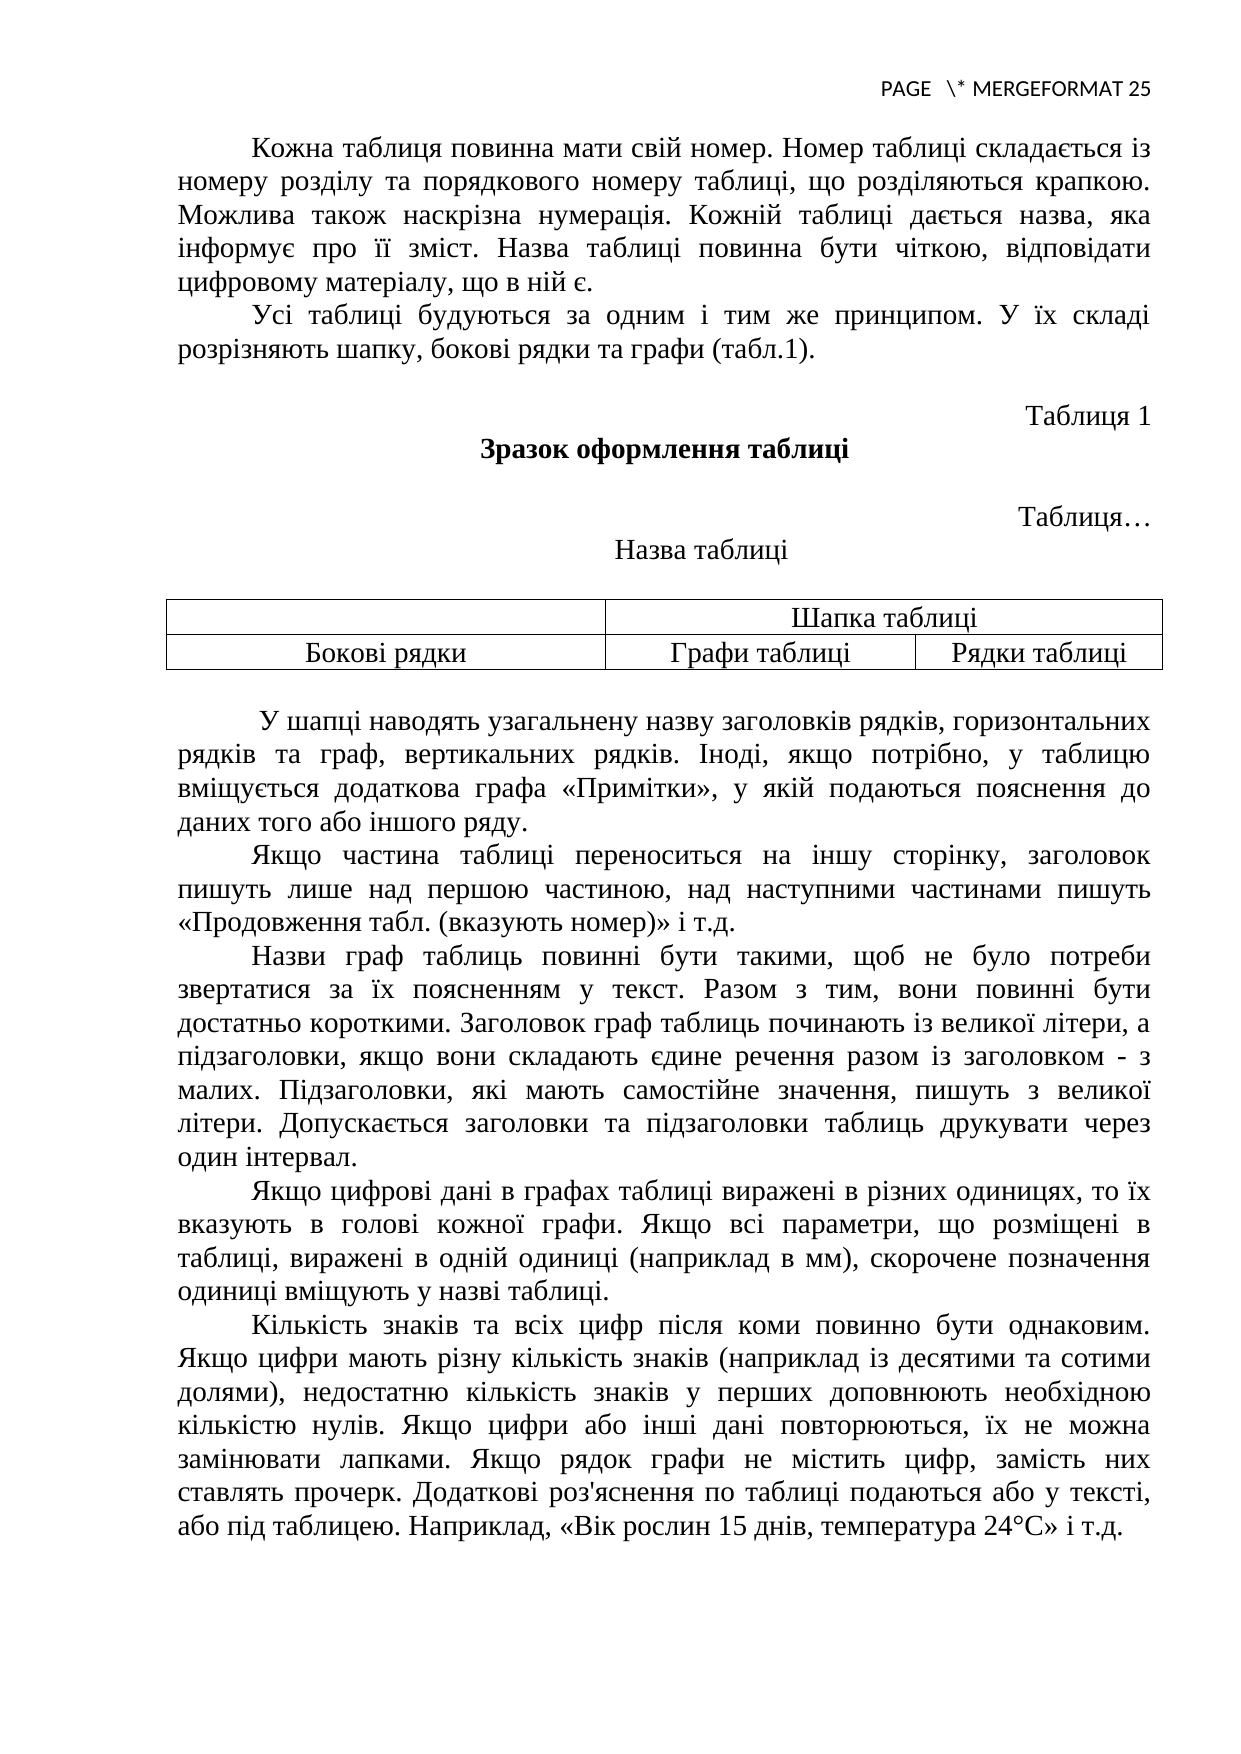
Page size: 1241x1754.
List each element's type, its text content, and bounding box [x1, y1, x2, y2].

text Таблиця… [177, 499, 1152, 532]
text Якщо частина таблиці переноситься на іншу сторінку, заголовок пишуть лише над першою частиною, над наступними частинами пишуть «Продовження табл. (вказують номер)» і т.д. [177, 837, 1152, 938]
table_cell Бокові рядки [167, 635, 605, 668]
text Таблиця 1 [177, 398, 1152, 432]
text Кількість знаків та всіх цифр після коми повинно бути однаковим. Якщо цифри мають різну кількість знаків (наприклад із десятими та сотими долями), недостатню кількість знаків у перших доповнюють необхідною кількістю нулів. Якщо цифри або інші дані повторюються, їх не можна замінювати лапками. Якщо рядок графи не містить цифр, замість них ставлять прочерк. Додаткові роз'яснення по таблиці подаються або у тексті, або під таблицею. Наприклад, «Вік рослин 15 днів, температура 24°С» і т.д. [177, 1307, 1152, 1542]
text Назва таблиці [177, 532, 1152, 566]
table_cell Графи таблиці [606, 635, 915, 668]
table_header [167, 600, 605, 634]
text Назви граф таблиць повинні бути такими, щоб не було потреби звертатися за їх поясненням у текст. Разом з тим, вони повинні бути достатньо короткими. Заголовок граф таблиць починають із великої літери, а підзаголовки, якщо вони складають єдине речення разом із заголовком - з малих. Підзаголовки, які мають самостійне значення, пишуть з великої літери. Допускається заголовки та підзаголовки таблиць друкувати через один інтервал. [177, 938, 1152, 1173]
text Зразок оформлення таблиці [177, 432, 1152, 465]
table_header Шапка таблиці [606, 600, 1162, 634]
text Усі таблиці будуються за одним і тим же принципом. У їх складі розрізняють шапку, бокові рядки та графи (табл.1). [177, 297, 1152, 364]
table_cell Рядки таблиці [916, 635, 1162, 668]
text Якщо цифрові дані в графах таблиці виражені в різних одиницях, то їх вказують в голові кожної графи. Якщо всі параметри, що розміщені в таблиці, виражені в одній одиниці (наприклад в мм), скорочене позначення одиниці вміщують у назві таблиці. [177, 1173, 1152, 1307]
text Кожна таблиця повинна мати свій номер. Номер таблиці складається із номеру розділу та порядкового номеру таблиці, що розділяються крапкою. Можлива також наскрізна нумерація. Кожній таблиці дається назва, яка інформує про її зміст. Назва таблиці повинна бути чіткою, відповідати цифровому матеріалу, що в ній є. [177, 130, 1152, 297]
text У шапці наводять узагальнену назву заголовків рядків, горизонтальних рядків та граф, вертикальних рядків. Іноді, якщо потрібно, у таблицю вміщується додаткова графа «Примітки», у якій подаються пояснення до даних того або іншого ряду. [177, 703, 1152, 837]
